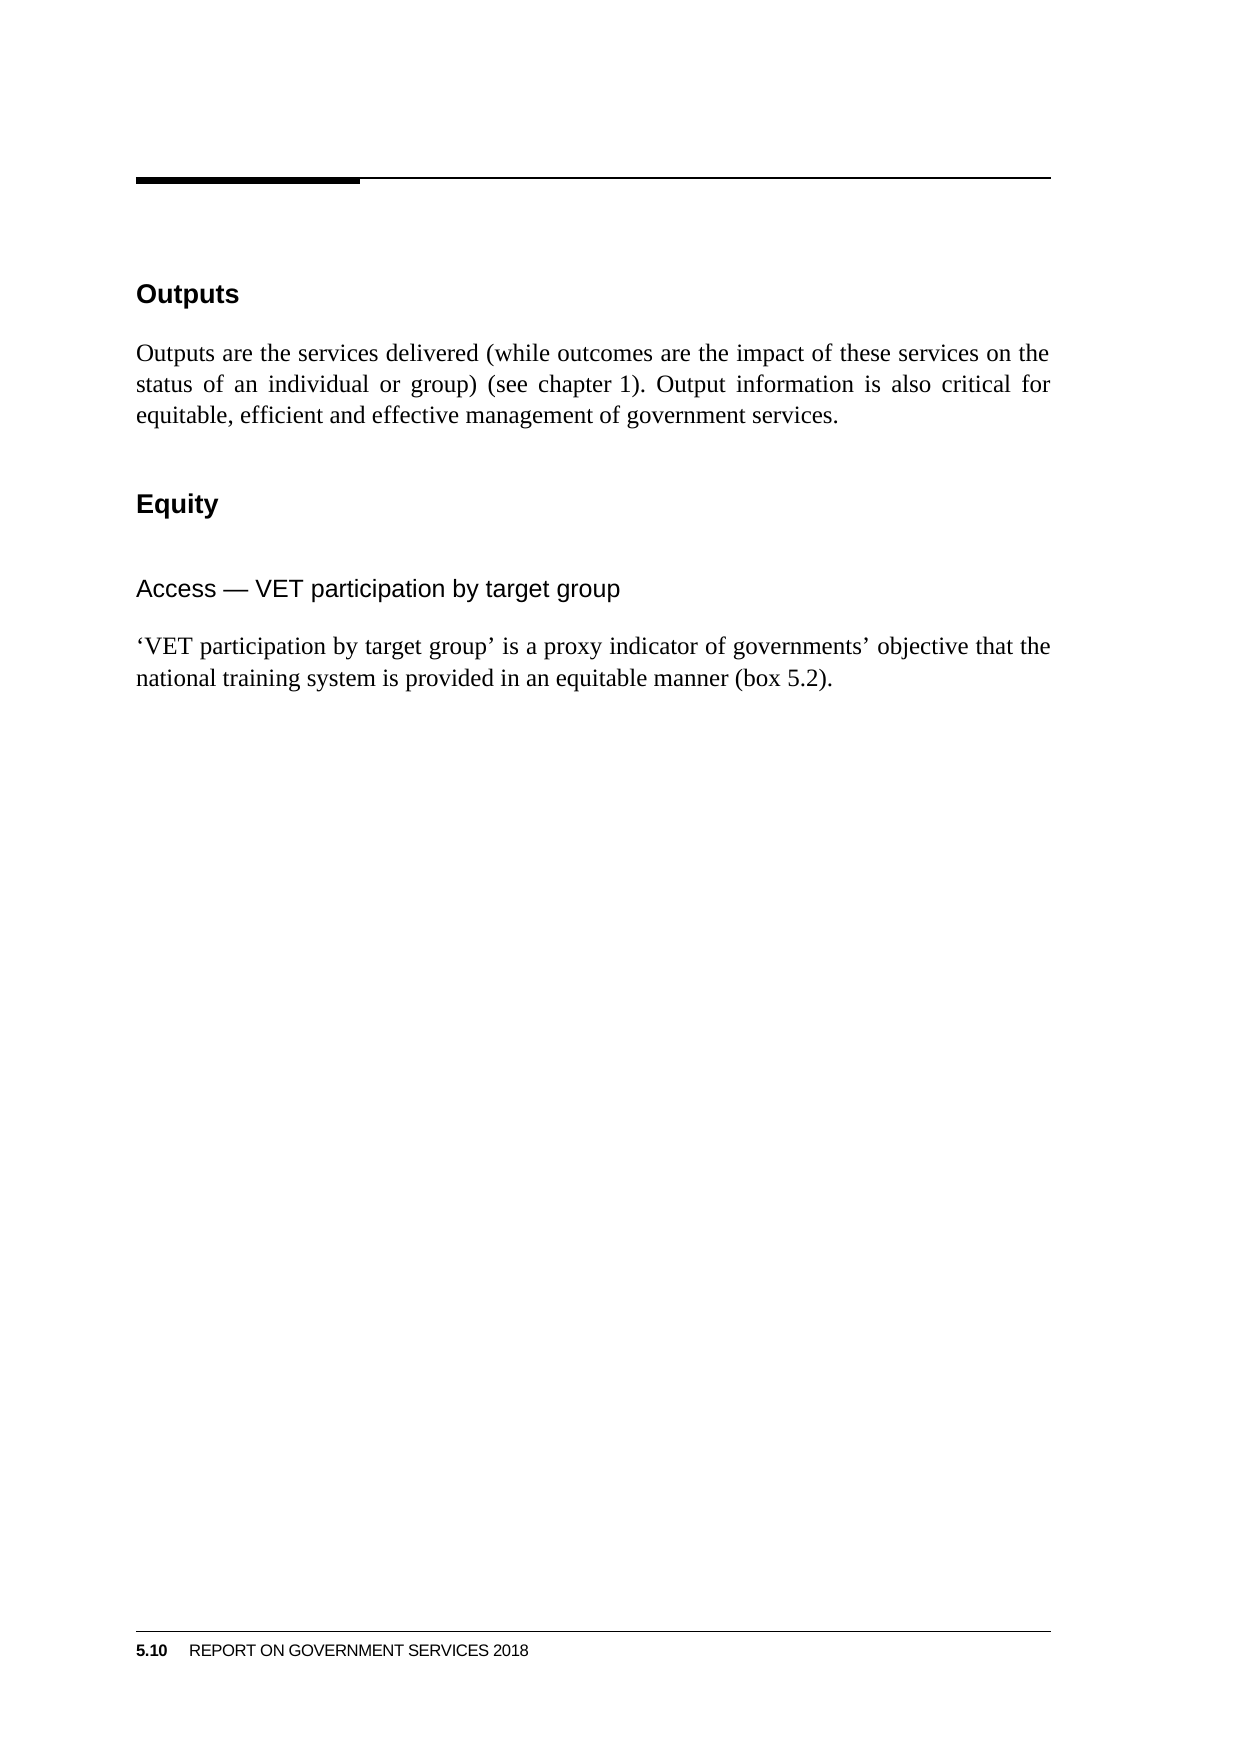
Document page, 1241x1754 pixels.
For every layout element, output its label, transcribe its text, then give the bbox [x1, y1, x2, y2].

subtitle Access — VET participation by target group [136, 571, 1051, 604]
text Outputs are the services delivered (while outcomes are the impact of these services on the status of an individual or group) (see chapter 1). Output information is also critical for equitable, efficient and effective management of government services. [136, 335, 1051, 429]
text ‘VET participation by target group’ is a proxy indicator of governments’ objective that the national training system is provided in an equitable manner (box 5.2). [136, 629, 1051, 691]
subtitle Outputs [136, 277, 1051, 310]
subtitle Equity [136, 487, 1051, 521]
